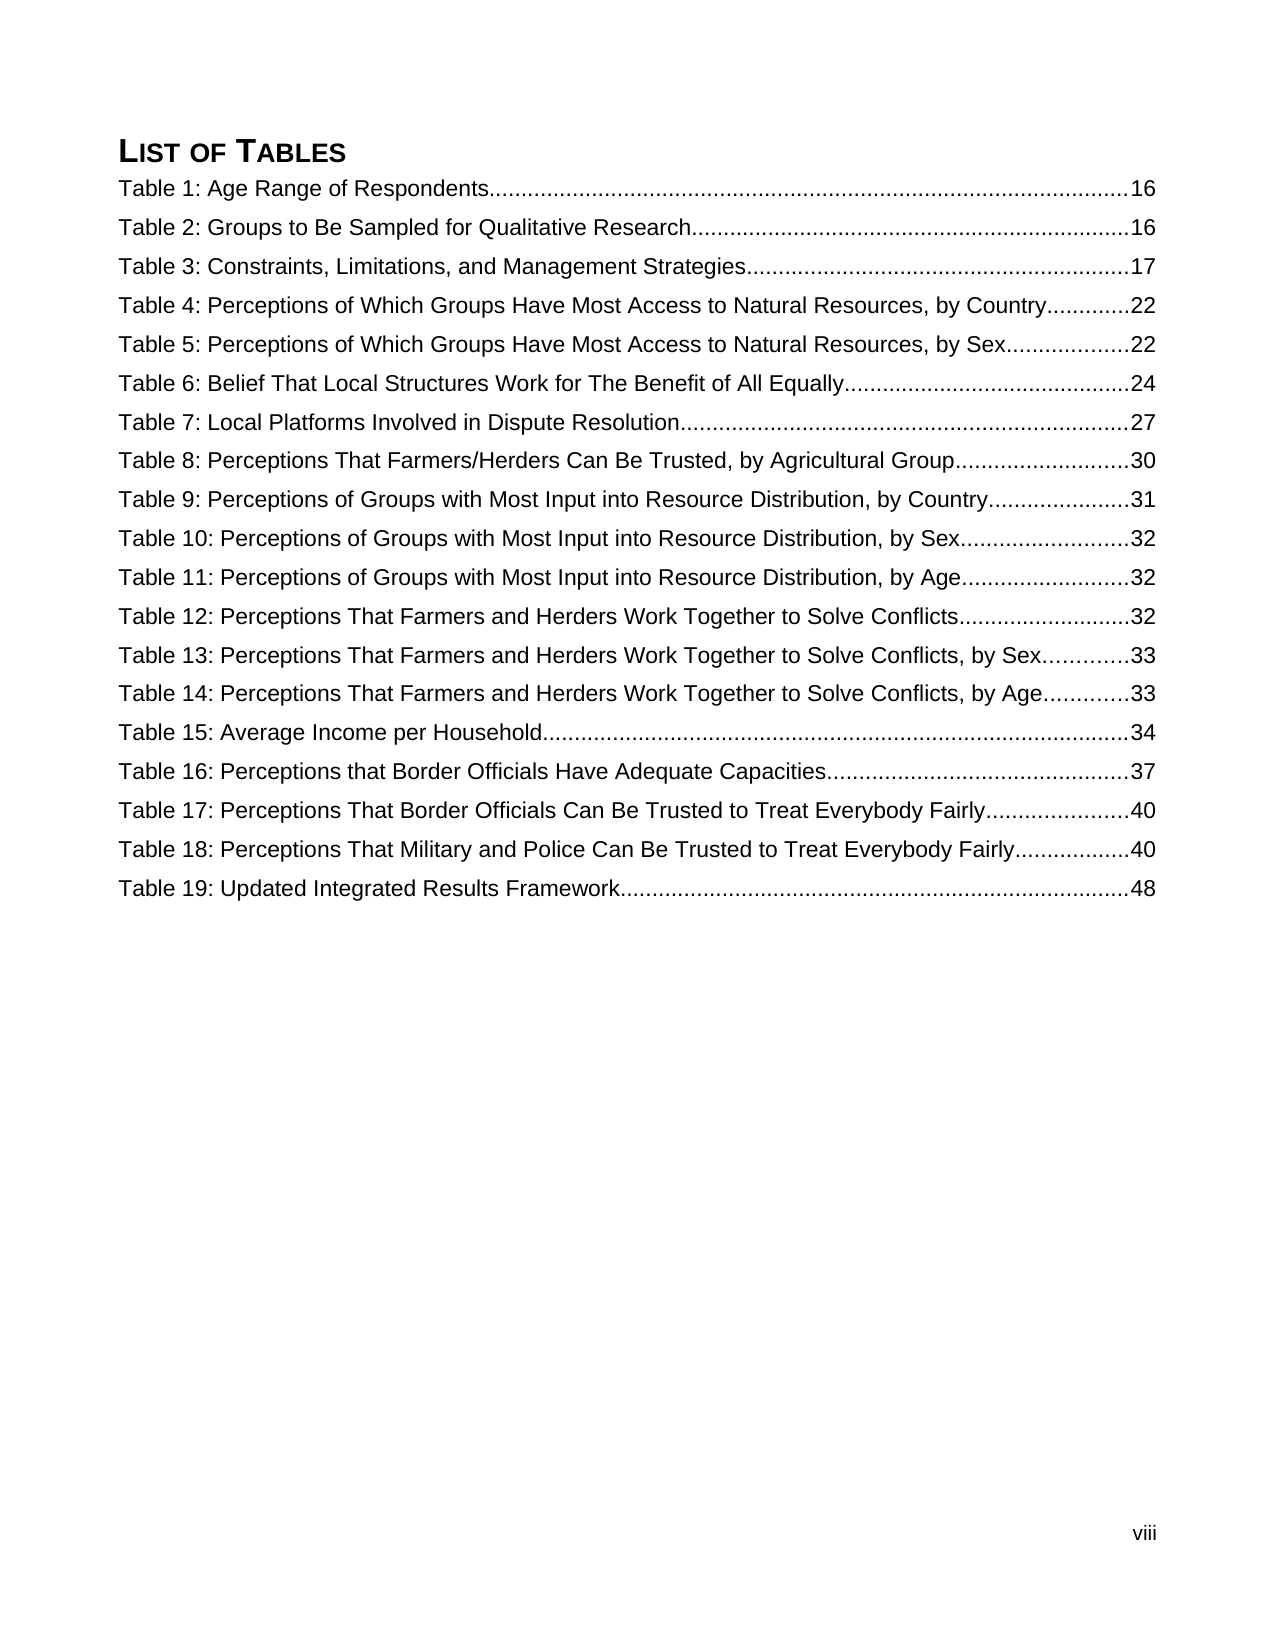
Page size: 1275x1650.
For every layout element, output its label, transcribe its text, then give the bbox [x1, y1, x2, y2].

text Table 13: Perceptions That Farmers and Herders Work Together to Solve Conflicts, by Sex 33 [118, 642, 1157, 668]
text Table 3: Constraints, Limitations, and Management Strategies 17 [118, 253, 1157, 279]
text Table 2: Groups to Be Sampled for Qualitative Research 16 [118, 214, 1157, 241]
text Table 5: Perceptions of Which Groups Have Most Access to Natural Resources, by Sex 22 [118, 331, 1157, 357]
text Table 8: Perceptions That Farmers/Herders Can Be Trusted, by Agricultural Group 30 [118, 447, 1157, 474]
text Table 19: Updated Integrated Results Framework 48 [118, 875, 1157, 901]
text Table 4: Perceptions of Which Groups Have Most Access to Natural Resources, by Country 22 [118, 292, 1157, 318]
subtitle List of Tables [118, 131, 1157, 169]
text Table 15: Average Income per Household 34 [118, 719, 1157, 746]
text Table 18: Perceptions That Military and Police Can Be Trusted to Treat Everybody Fairly 40 [118, 836, 1157, 862]
text Table 1: Age Range of Respondents 16 [118, 175, 1157, 202]
text Table 6: Belief That Local Structures Work for The Benefit of All Equally 24 [118, 369, 1157, 396]
text Table 12: Perceptions That Farmers and Herders Work Together to Solve Conflicts 32 [118, 603, 1157, 629]
text Table 14: Perceptions That Farmers and Herders Work Together to Solve Conflicts, by Age 33 [118, 680, 1157, 707]
text Table 11: Perceptions of Groups with Most Input into Resource Distribution, by Age 32 [118, 564, 1157, 590]
text Table 17: Perceptions That Border Officials Can Be Trusted to Treat Everybody Fairly 40 [118, 797, 1157, 823]
text Table 16: Perceptions that Border Officials Have Adequate Capacities 37 [118, 758, 1157, 784]
text Table 9: Perceptions of Groups with Most Input into Resource Distribution, by Country 31 [118, 486, 1157, 512]
text Table 7: Local Platforms Involved in Dispute Resolution 27 [118, 408, 1157, 435]
text Table 10: Perceptions of Groups with Most Input into Resource Distribution, by Sex 32 [118, 525, 1157, 551]
